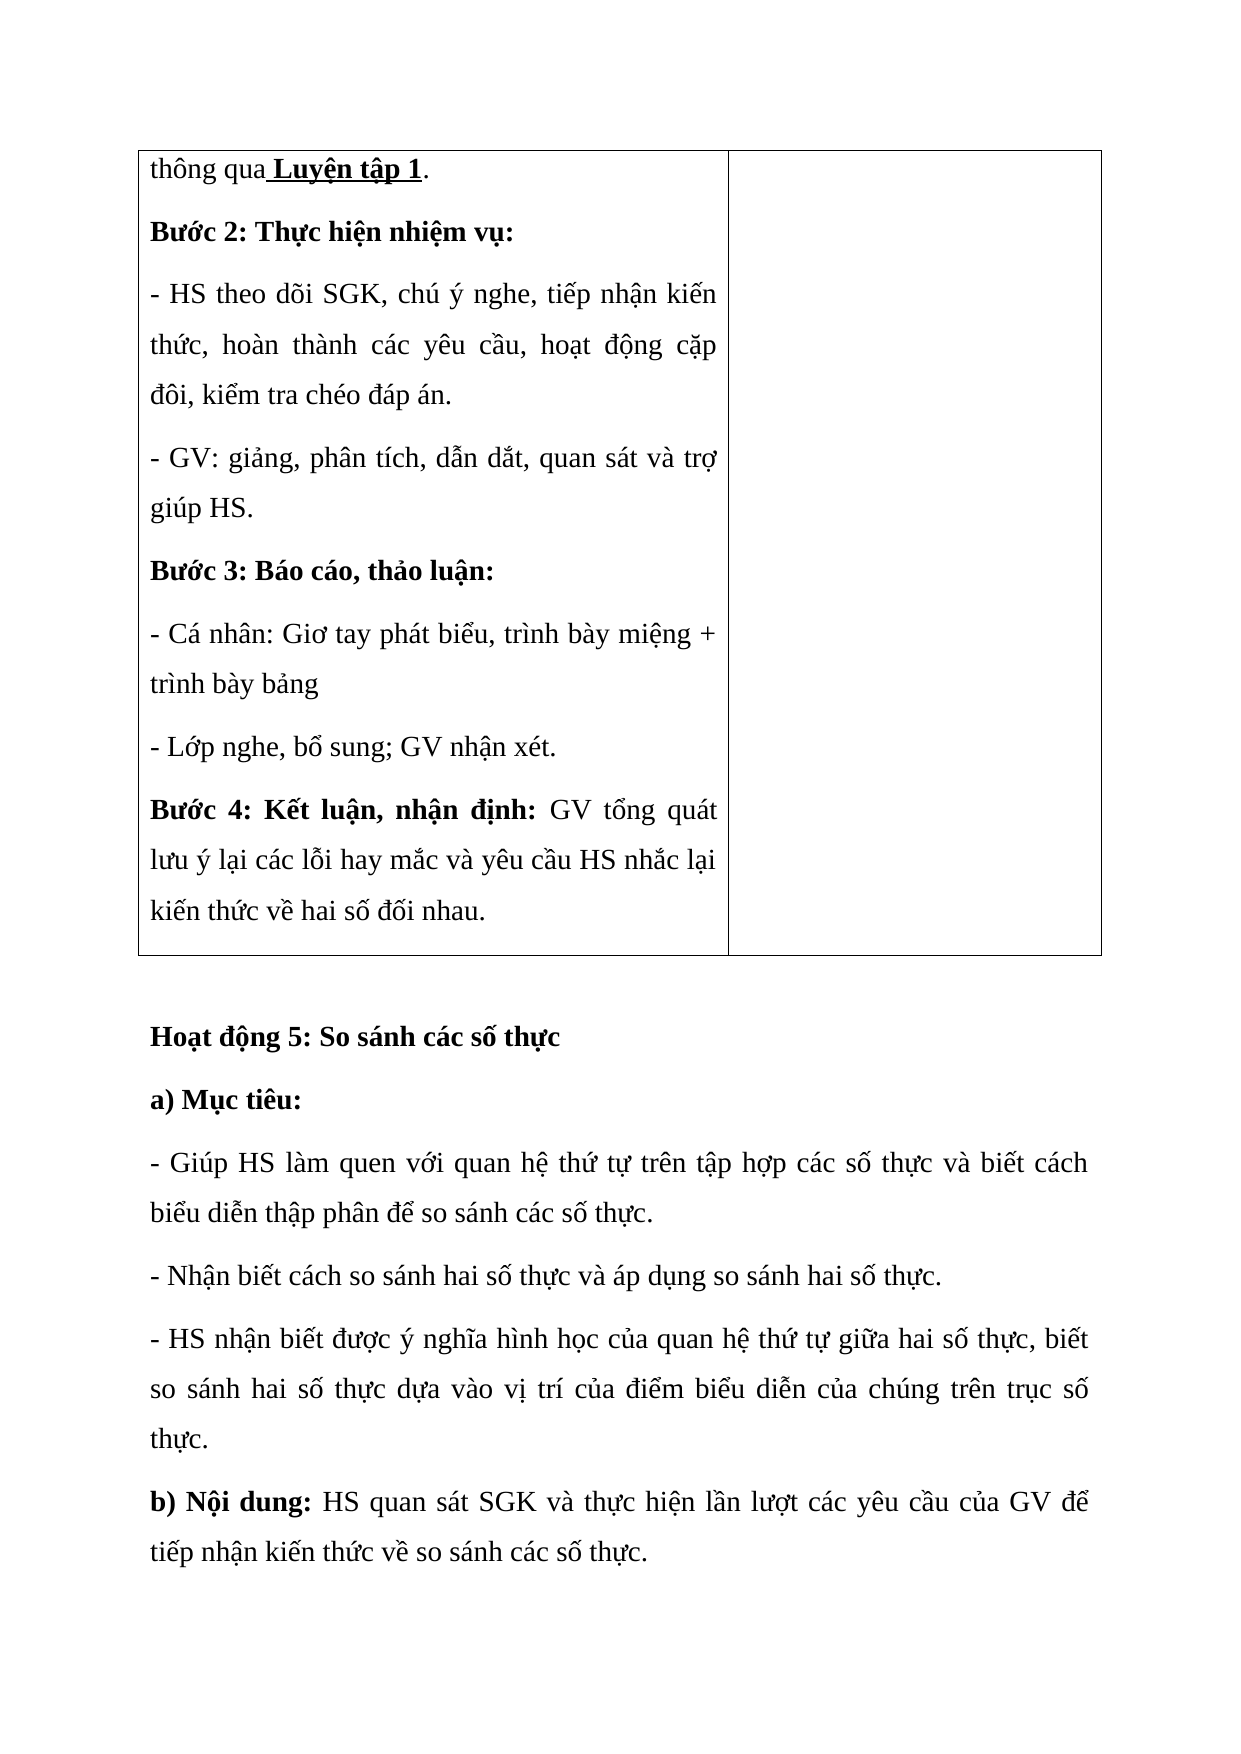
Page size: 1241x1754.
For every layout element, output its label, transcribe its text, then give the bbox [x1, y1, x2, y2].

text - Nhận biết cách so sánh hai số thực và áp dụng so sánh hai số thực. [150, 1258, 1090, 1291]
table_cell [139, 151, 728, 955]
text - HS nhận biết được ý nghĩa hình học của quan hệ thứ tự giữa hai số thực, biết so sánh hai số thực dựa vào vị trí của điểm biểu diễn của chúng trên trục số thực. [150, 1321, 1090, 1455]
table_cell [729, 151, 1101, 955]
text - Giúp HS làm quen với quan hệ thứ tự trên tập hợp các số thực và biết cách biểu diễn thập phân để so sánh các số thực. [150, 1145, 1090, 1229]
text b) Nội dung: HS quan sát SGK và thực hiện lần lượt các yêu cầu của GV để tiếp nhận kiến thức về so sánh các số thực. [150, 1484, 1090, 1568]
text Hoạt động 5: So sánh các số thực [150, 1019, 1090, 1053]
text a) Mục tiêu: [150, 1082, 1090, 1116]
